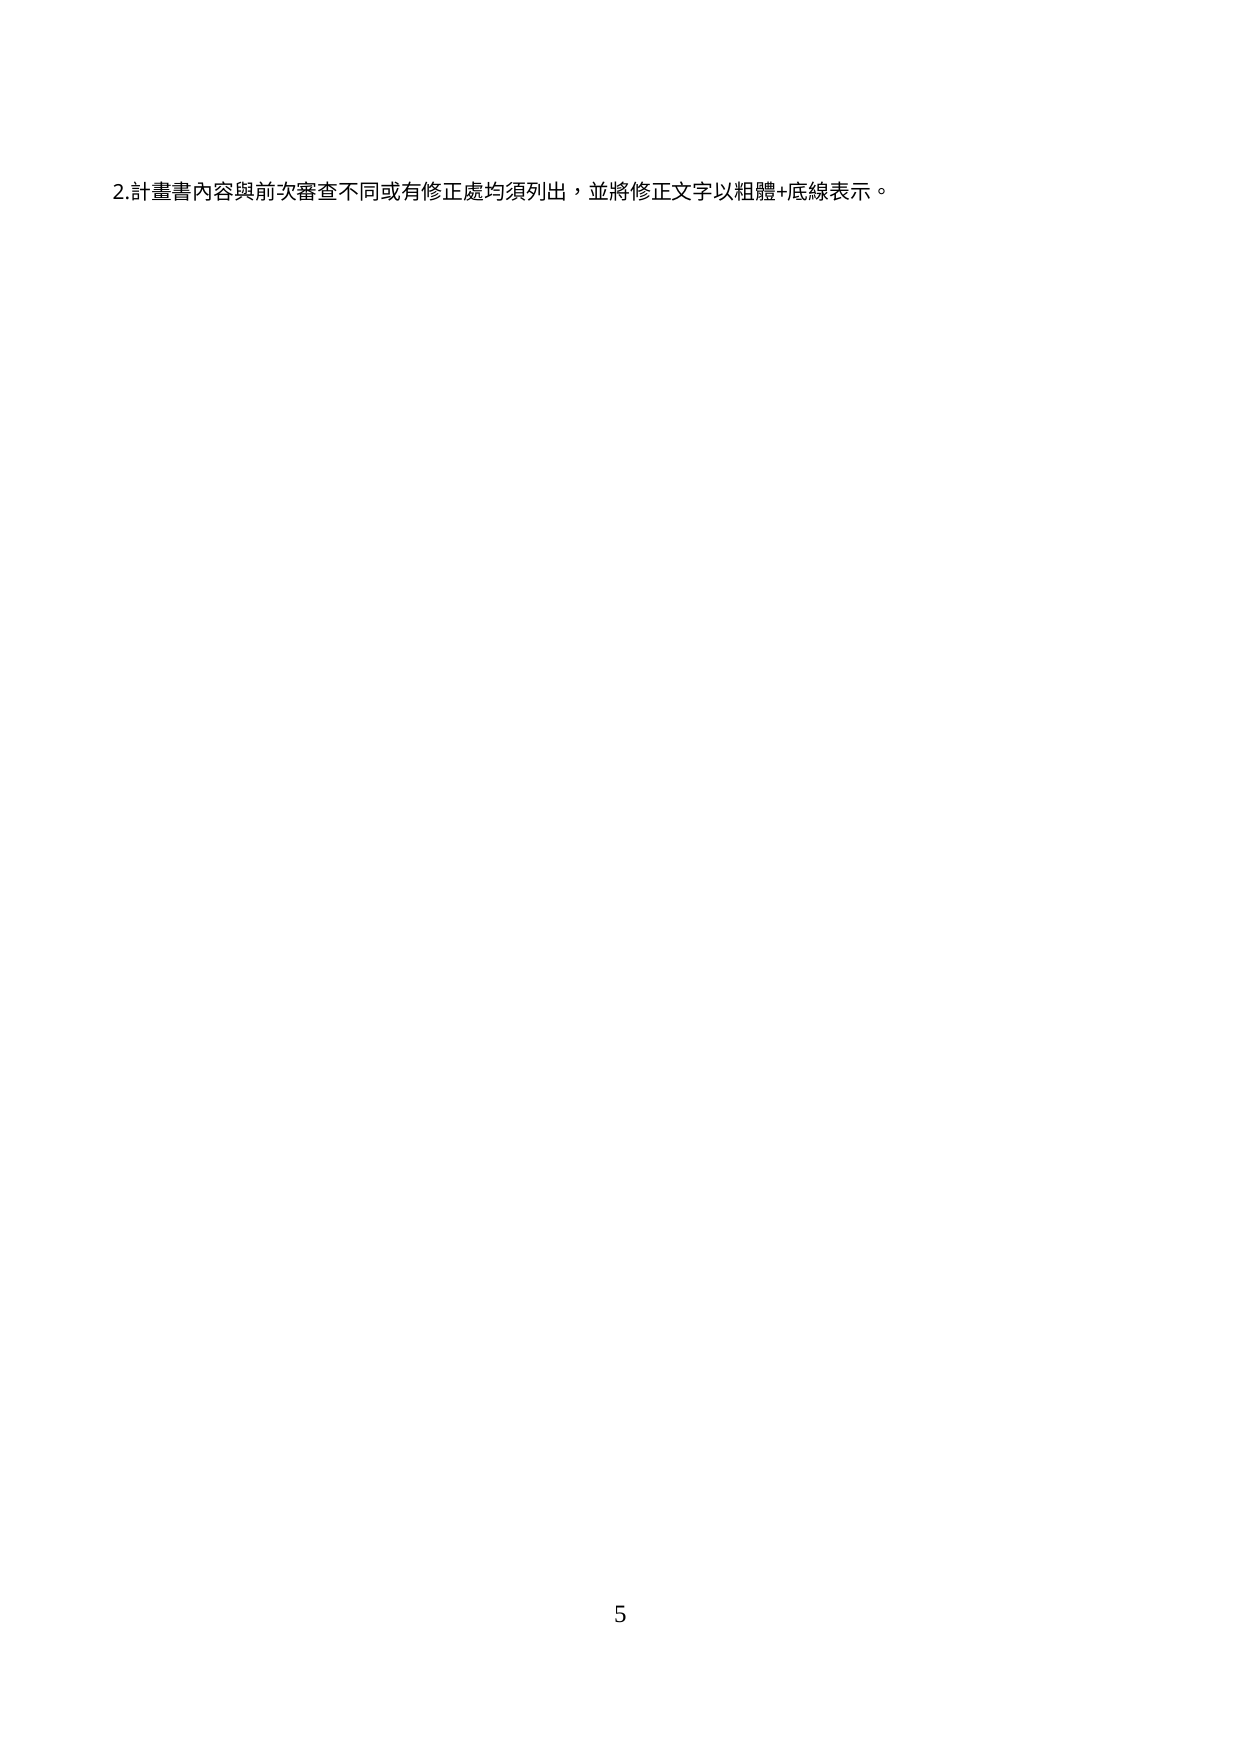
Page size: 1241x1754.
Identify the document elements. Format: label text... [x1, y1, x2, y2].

text 2.計畫書內容與前次審查不同或有修正處均須列出，並將修正文字以粗體+底線表示。 [112, 169, 1128, 211]
